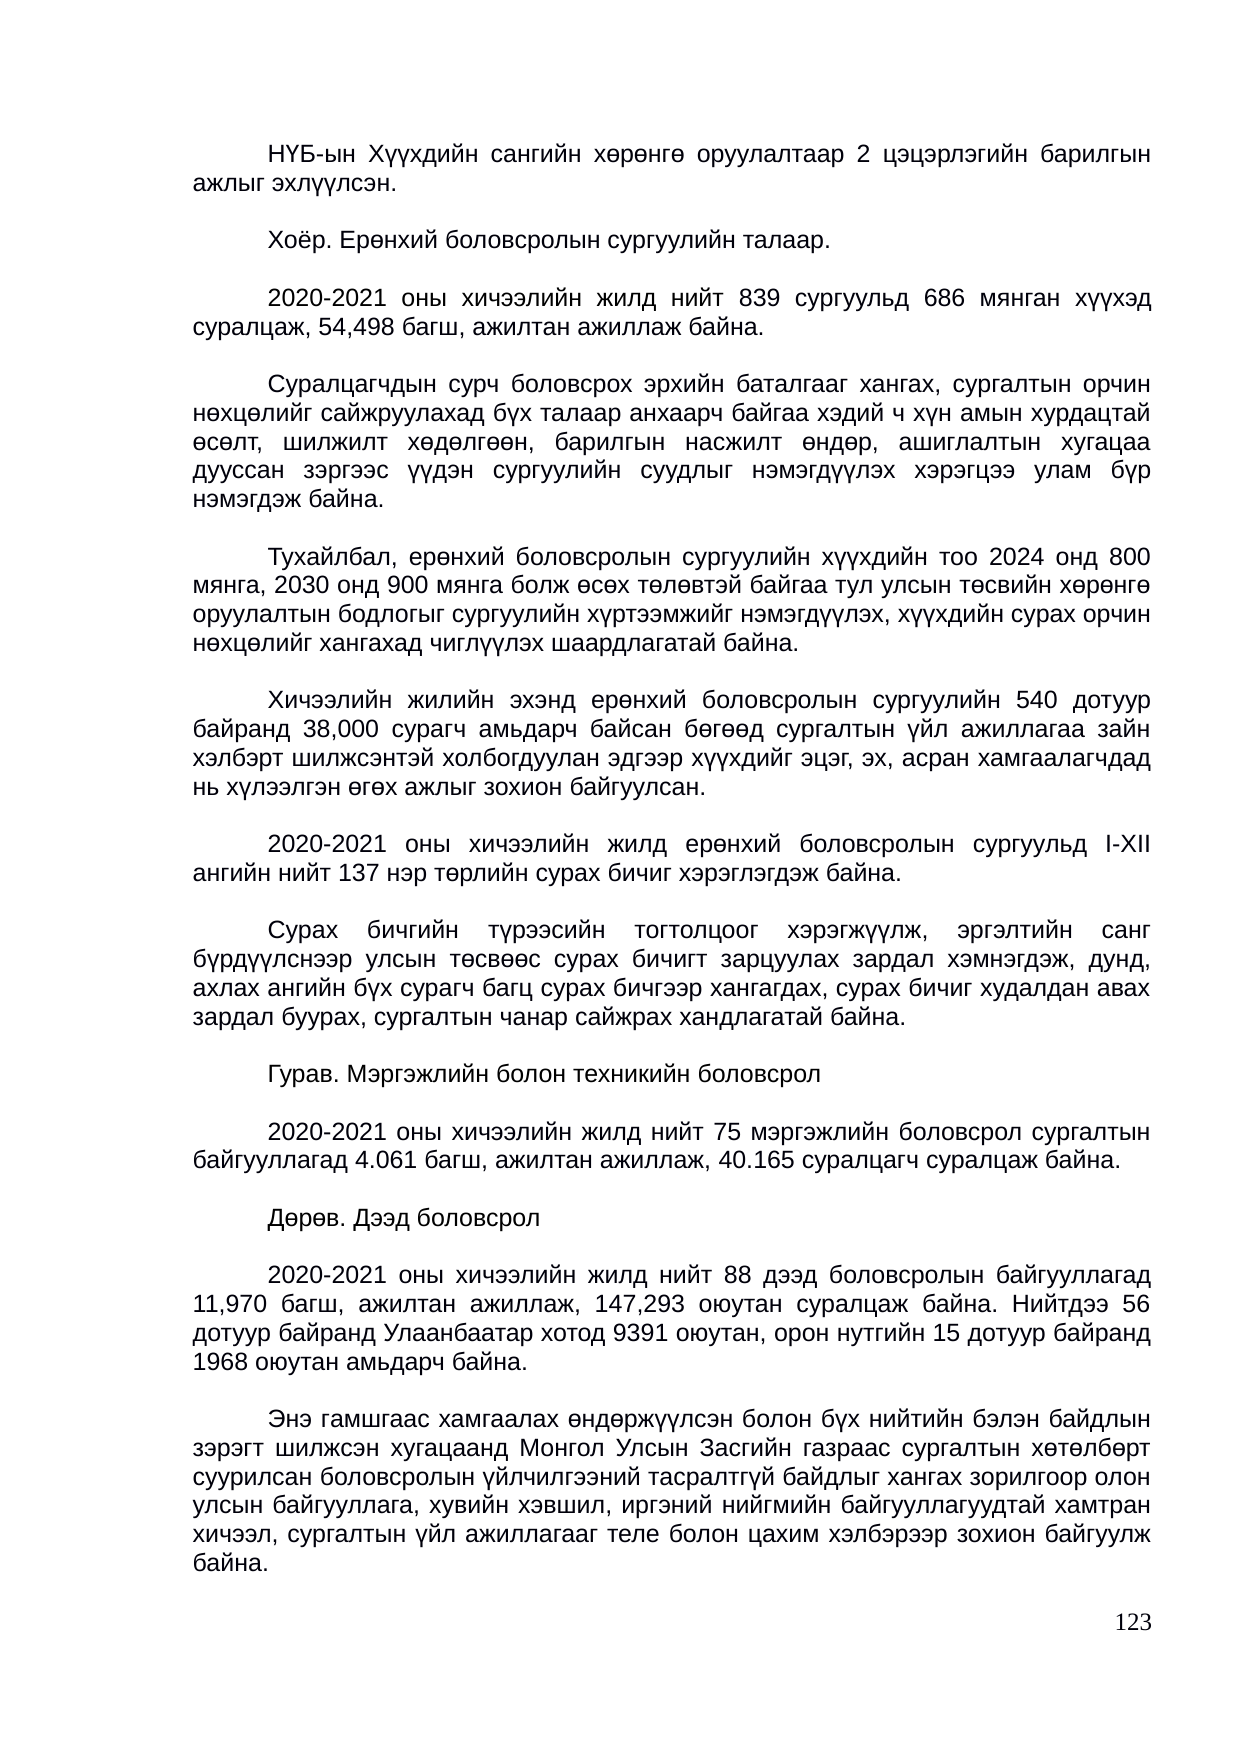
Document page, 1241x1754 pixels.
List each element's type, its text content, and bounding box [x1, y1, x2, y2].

text 2020-2021 оны хичээлийн жилд нийт 839 сургуульд 686 мянган хүүхэд суралцаж, 54,498 багш, ажилтан ажиллаж байна. [192, 283, 1152, 340]
text Энэ гамшгаас хамгаалах өндөржүүлсэн болон бүх нийтийн бэлэн байдлын зэрэгт шилжсэн хугацаанд Монгол Улсын Засгийн газраас сургалтын хөтөлбөрт суурилсан боловсролын үйлчилгээний тасралтгүй байдлыг хангах зорилгоор олон улсын байгууллага, хувийн хэвшил, иргэний нийгмийн байгууллагуудтай хамтран хичээл, сургалтын үйл ажиллагааг теле болон цахим хэлбэрээр зохион байгуулж байна. [192, 1404, 1152, 1577]
text НҮБ-ын Хүүхдийн сангийн хөрөнгө оруулалтаар 2 цэцэрлэгийн барилгын ажлыг эхлүүлсэн. [192, 139, 1152, 197]
text Тухайлбал, ерөнхий боловсролын сургуулийн хүүхдийн тоо 2024 онд 800 мянга, 2030 онд 900 мянга болж өсөх төлөвтэй байгаа тул улсын төсвийн хөрөнгө оруулалтын бодлогыг сургуулийн хүртээмжийг нэмэгдүүлэх, хүүхдийн сурах орчин нөхцөлийг хангахад чиглүүлэх шаардлагатай байна. [192, 542, 1152, 657]
text Суралцагчдын сурч боловсрох эрхийн баталгааг хангах, сургалтын орчин нөхцөлийг сайжруулахад бүх талаар анхаарч байгаа хэдий ч хүн амын хурдацтай өсөлт, шилжилт хөдөлгөөн, барилгын насжилт өндөр, ашиглалтын хугацаа дууссан зэргээс үүдэн сургуулийн суудлыг нэмэгдүүлэх хэрэгцээ улам бүр нэмэгдэж байна. [192, 369, 1152, 513]
text Сурах бичгийн түрээсийн тогтолцоог хэрэгжүүлж, эргэлтийн санг бүрдүүлснээр улсын төсвөөс сурах бичигт зарцуулах зардал хэмнэгдэж, дунд, ахлах ангийн бүх сурагч багц сурах бичгээр хангагдах, сурах бичиг худалдан авах зардал буурах, сургалтын чанар сайжрах хандлагатай байна. [192, 915, 1152, 1030]
text 2020-2021 оны хичээлийн жилд нийт 88 дээд боловсролын байгууллагад 11,970 багш, ажилтан ажиллаж, 147,293 оюутан суралцаж байна. Нийтдээ 56 дотуур байранд Улаанбаатар хотод 9391 оюутан, орон нутгийн 15 дотуур байранд 1968 оюутан амьдарч байна. [192, 1260, 1152, 1375]
text Гурав. Мэргэжлийн болон техникийн боловсрол [192, 1059, 1152, 1088]
text Хоёр. Ерөнхий боловсролын сургуулийн талаар. [192, 225, 1152, 254]
text Хичээлийн жилийн эхэнд ерөнхий боловсролын сургуулийн 540 дотуур байранд 38,000 сурагч амьдарч байсан бөгөөд сургалтын үйл ажиллагаа зайн хэлбэрт шилжсэнтэй холбогдуулан эдгээр хүүхдийг эцэг, эх, асран хамгаалагчдад нь хүлээлгэн өгөх ажлыг зохион байгуулсан. [192, 685, 1152, 800]
text 2020-2021 оны хичээлийн жилд ерөнхий боловсролын сургуульд I-XII ангийн нийт 137 нэр төрлийн сурах бичиг хэрэглэгдэж байна. [192, 829, 1152, 887]
text Дөрөв. Дээд боловсрол [192, 1203, 1152, 1232]
text 2020-2021 оны хичээлийн жилд нийт 75 мэргэжлийн боловсрол сургалтын байгууллагад 4.061 багш, ажилтан ажиллаж, 40.165 суралцагч суралцаж байна. [192, 1117, 1152, 1174]
